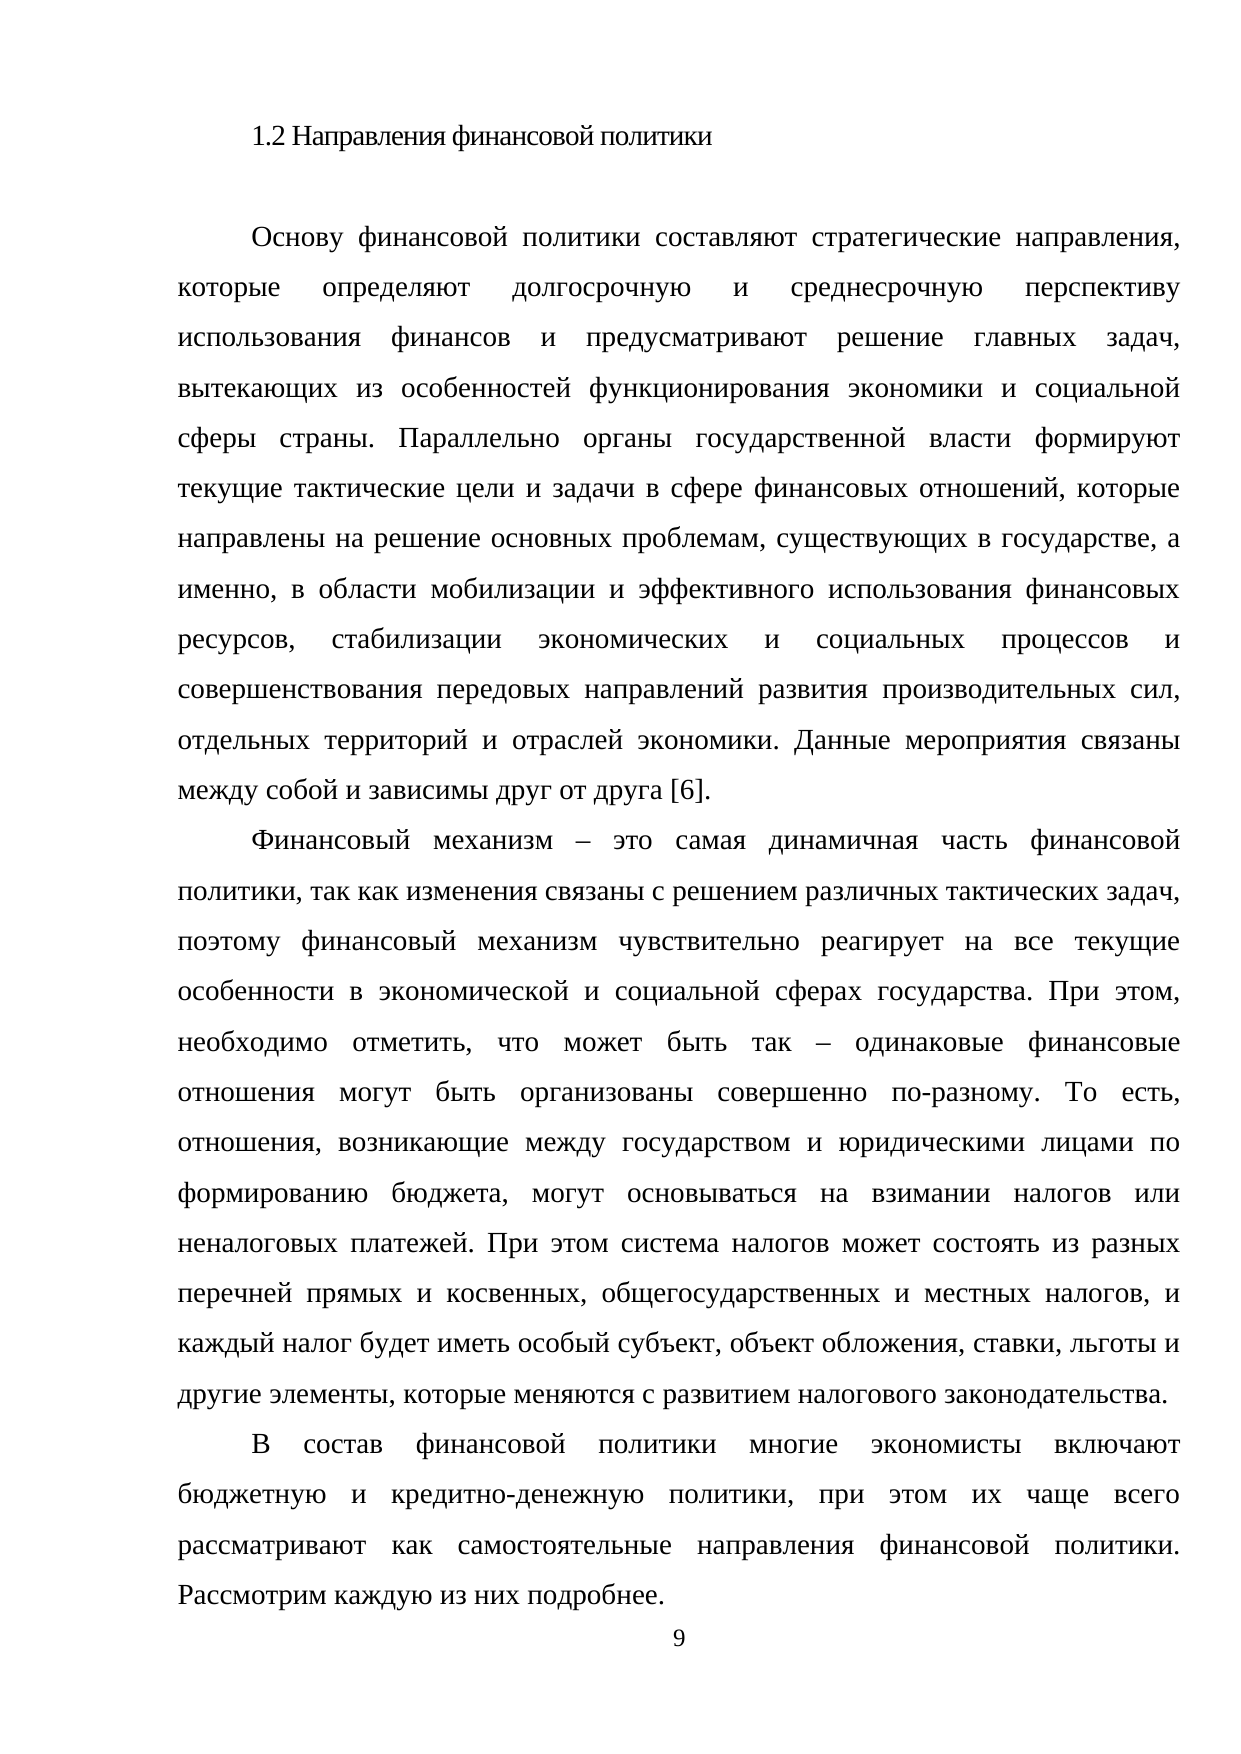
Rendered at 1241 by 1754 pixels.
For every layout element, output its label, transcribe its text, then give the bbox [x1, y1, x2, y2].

text В состав финансовой политики многие экономисты включают бюджетную и кредитно-денежную политики, при этом их чаще всего рассматривают как самостоятельные направления финансовой политики. Рассмотрим каждую из них подробнее. [177, 1426, 1181, 1611]
text Основу финансовой политики составляют стратегические направления, которые определяют долгосрочную и среднесрочную перспективу использования финансов и предусматривают решение главных задач, вытекающих из особенностей функционирования экономики и социальной сферы страны. Параллельно органы государственной власти формируют текущие тактические цели и задачи в сфере финансовых отношений, которые направлены на решение основных проблемам, существующих в государстве, а именно, в области мобилизации и эффективного использования финансовых ресурсов, стабилизации экономических и социальных процессов и совершенствования передовых направлений развития производительных сил, отдельных территорий и отраслей экономики. Данные мероприятия связаны между собой и зависимы друг от друга [6]. [177, 219, 1181, 806]
subtitle 1.2 Направления финансовой политики [251, 118, 1181, 152]
text Финансовый механизм – это самая динамичная часть финансовой политики, так как изменения связаны с решением различных тактических задач, поэтому финансовый механизм чувствительно реагирует на все текущие особенности в экономической и социальной сферах государства. При этом, необходимо отметить, что может быть так – одинаковые финансовые отношения могут быть организованы совершенно по-разному. То есть, отношения, возникающие между государством и юридическими лицами по формированию бюджета, могут основываться на взимании налогов или неналоговых платежей. При этом система налогов может состоять из разных перечней прямых и косвенных, общегосударственных и местных налогов, и каждый налог будет иметь особый субъект, объект обложения, ставки, льготы и другие элементы, которые меняются с развитием налогового законодательства. [177, 822, 1181, 1409]
